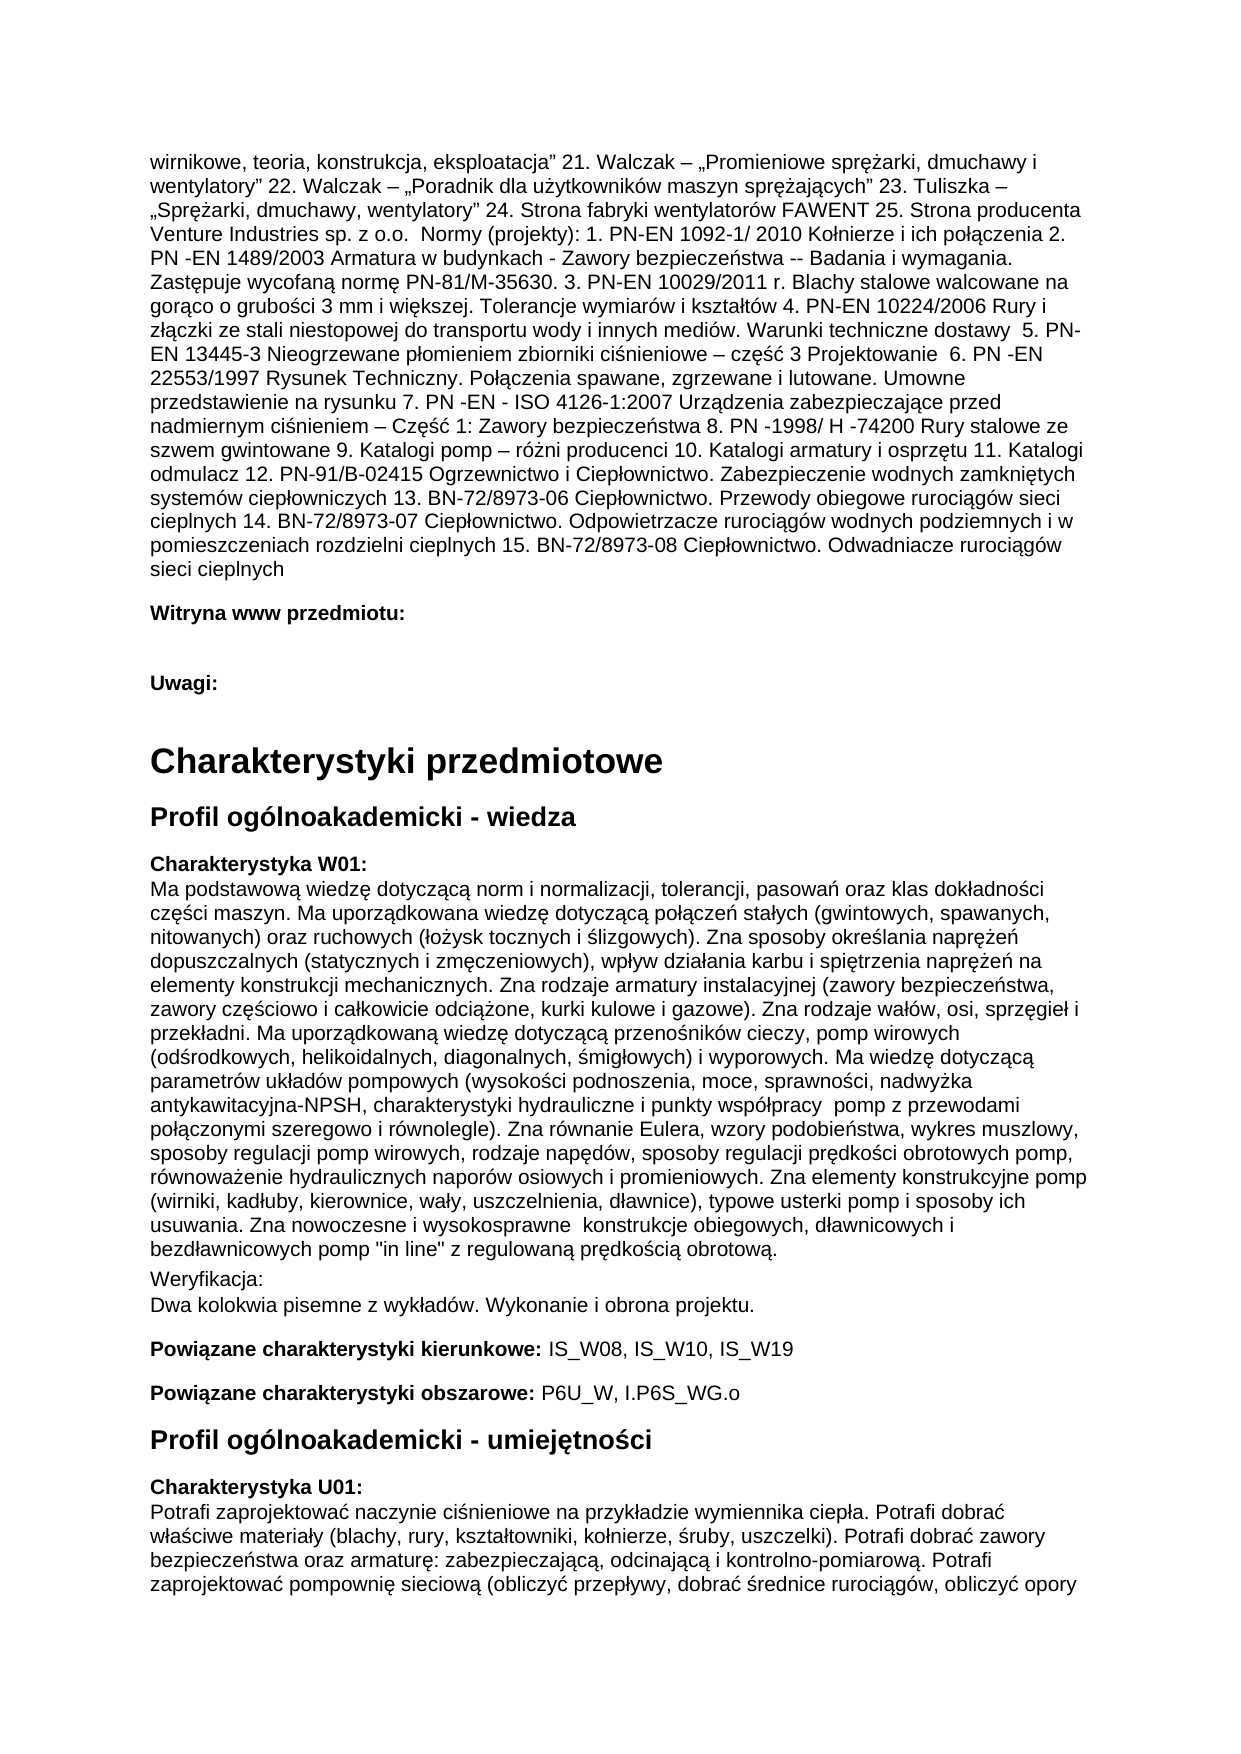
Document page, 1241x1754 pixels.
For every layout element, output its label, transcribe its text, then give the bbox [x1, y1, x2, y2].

subtitle Profil ogólnoakademicki - wiedza [150, 801, 1090, 832]
text Uwagi: [150, 671, 1090, 695]
text Ma podstawową wiedzę dotyczącą norm i normalizacji, tolerancji, pasowań oraz klas dokładności części maszyn. Ma uporządkowana wiedzę dotyczącą połączeń stałych (gwintowych, spawanych, nitowanych) oraz ruchowych (łożysk tocznych i ślizgowych). Zna sposoby określania naprężeń dopuszczalnych (statycznych i zmęczeniowych), wpływ działania karbu i spiętrzenia naprężeń na elementy konstrukcji mechanicznych. Zna rodzaje armatury instalacyjnej (zawory bezpieczeństwa, zawory częściowo i całkowicie odciążone, kurki kulowe i gazowe). Zna rodzaje wałów, osi, sprzęgieł i przekładni. Ma uporządkowaną wiedzę dotyczącą przenośników cieczy, pomp wirowych (odśrodkowych, helikoidalnych, diagonalnych, śmigłowych) i wyporowych. Ma wiedzę dotyczącą parametrów układów pompowych (wysokości podnoszenia, moce, sprawności, nadwyżka antykawitacyjna-NPSH, charakterystyki hydrauliczne i punkty współpracy pomp z przewodami połączonymi szeregowo i równolegle). Zna równanie Eulera, wzory podobieństwa, wykres muszlowy, sposoby regulacji pomp wirowych, rodzaje napędów, sposoby regulacji prędkości obrotowych pomp, równoważenie hydraulicznych naporów osiowych i promieniowych. Zna elementy konstrukcyjne pomp (wirniki, kadłuby, kierownice, wały, uszczelnienia, dławnice), typowe usterki pomp i sposoby ich usuwania. Zna nowoczesne i wysokosprawne konstrukcje obiegowych, dławnicowych i bezdławnicowych pomp "in line" z regulowaną prędkością obrotową. [150, 877, 1090, 1261]
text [150, 150, 1090, 581]
text Dwa kolokwia pisemne z wykładów. Wykonanie i obrona projektu. [150, 1293, 1090, 1317]
text Weryfikacja: [150, 1267, 1090, 1291]
text Charakterystyka U01: [150, 1475, 1090, 1499]
text Charakterystyka W01: [150, 852, 1090, 876]
text Powiązane charakterystyki obszarowe: P6U_W, I.P6S_WG.o [150, 1380, 1090, 1404]
text Witryna www przedmiotu: [150, 601, 1090, 625]
subtitle Profil ogólnoakademicki - umiejętności [150, 1424, 1090, 1455]
text Powiązane charakterystyki kierunkowe: IS_W08, IS_W10, IS_W19 [150, 1337, 1090, 1361]
subtitle Charakterystyki przedmiotowe [150, 741, 1090, 781]
